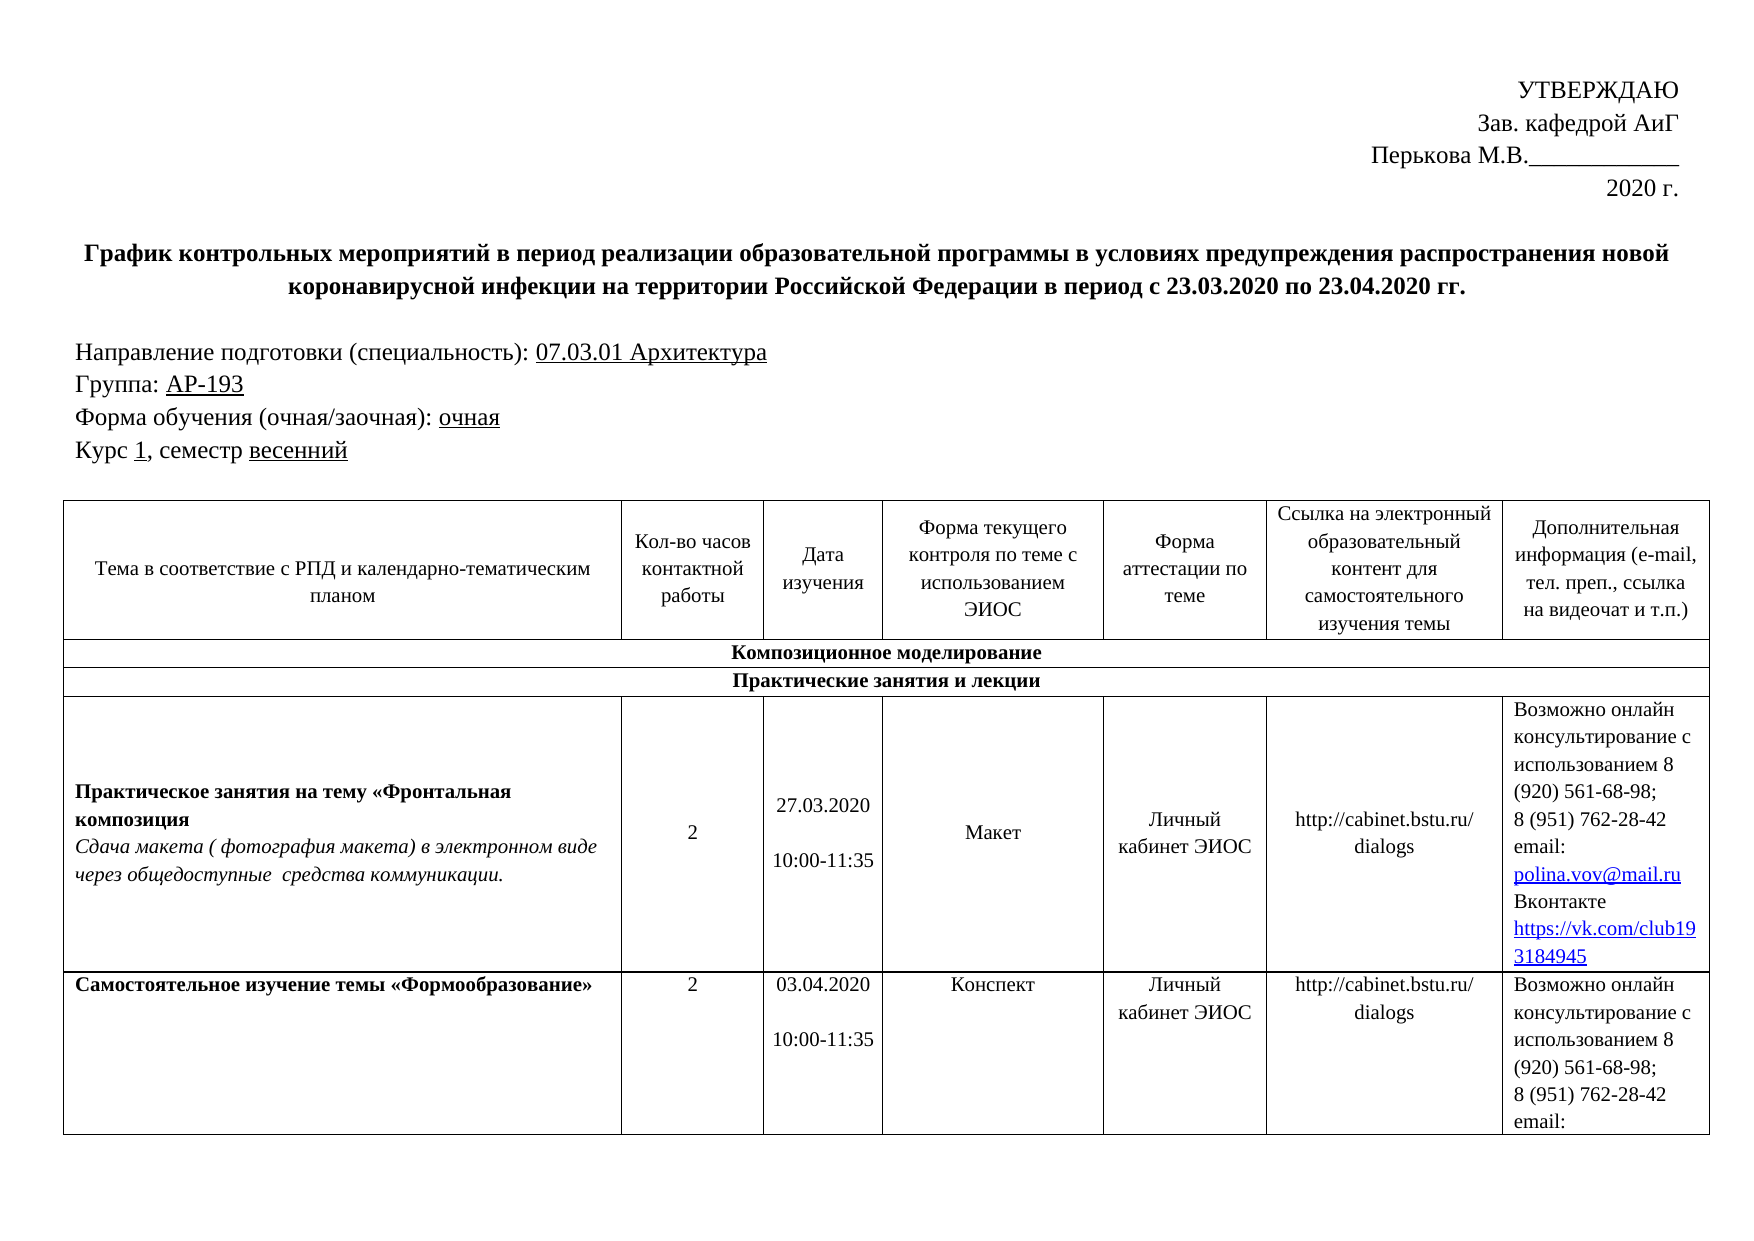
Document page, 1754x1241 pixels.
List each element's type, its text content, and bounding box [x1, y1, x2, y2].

text УТВЕРЖДАЮ [75, 75, 1679, 104]
table_cell 2 [622, 697, 763, 971]
table_cell Композиционное моделирование [64, 640, 1709, 667]
text Зав. кафедрой АиГ [75, 108, 1679, 136]
table_cell Практические занятия и лекции [64, 668, 1709, 696]
table_cell Конспект [883, 973, 1103, 1133]
table_cell 2 [622, 973, 763, 1133]
text Форма обучения (очная/заочная): очная [75, 402, 1679, 431]
table_header Дополнительная информация (e-mail, тел. преп., ссылка на видеочат и т.п.) [1503, 501, 1709, 638]
text График контрольных мероприятий в период реализации образовательной программы в условиях предупреждения распространения новой коронавирусной инфекции на территории Российской Федерации в период с 23.03.2020 по 23.04.2020 гг. [75, 238, 1679, 300]
table_header Ссылка на электронный образовательный контент для самостоятельного изучения темы [1267, 501, 1502, 638]
table_cell Личный кабинет ЭИОС [1104, 973, 1266, 1133]
table_cell Макет [883, 697, 1103, 971]
table_cell Личный кабинет ЭИОС [1104, 697, 1266, 971]
table_header Тема в соответствие с РПД и календарно-тематическим планом [64, 501, 621, 638]
text Группа: АР-193 [75, 369, 1679, 398]
text Перькова М.В.____________ [75, 140, 1679, 169]
table_cell 27.03.2020 10:00-11:35 [764, 697, 882, 971]
table_header Кол-во часов контактной работы [622, 501, 763, 638]
table_cell Практическое занятия на тему «Фронтальная композиция Сдача макета ( фотография макета) в электронном виде через общедоступные средства коммуникации. [64, 697, 621, 971]
text 2020 г. [75, 173, 1679, 202]
table_header Форма текущего контроля по теме с использованием ЭИОС [883, 501, 1103, 638]
table_cell http://cabinet.bstu.ru/dialogs [1267, 697, 1502, 971]
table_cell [1267, 973, 1502, 1133]
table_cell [64, 973, 621, 1133]
table_header Дата изучения [764, 501, 882, 638]
text Направление подготовки (специальность): 07.03.01 Архитектура [75, 337, 1679, 365]
table_header Форма аттестации по теме [1104, 501, 1266, 638]
text Курс 1, семестр весенний [75, 435, 1679, 463]
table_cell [764, 973, 882, 1133]
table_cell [1503, 973, 1709, 1133]
